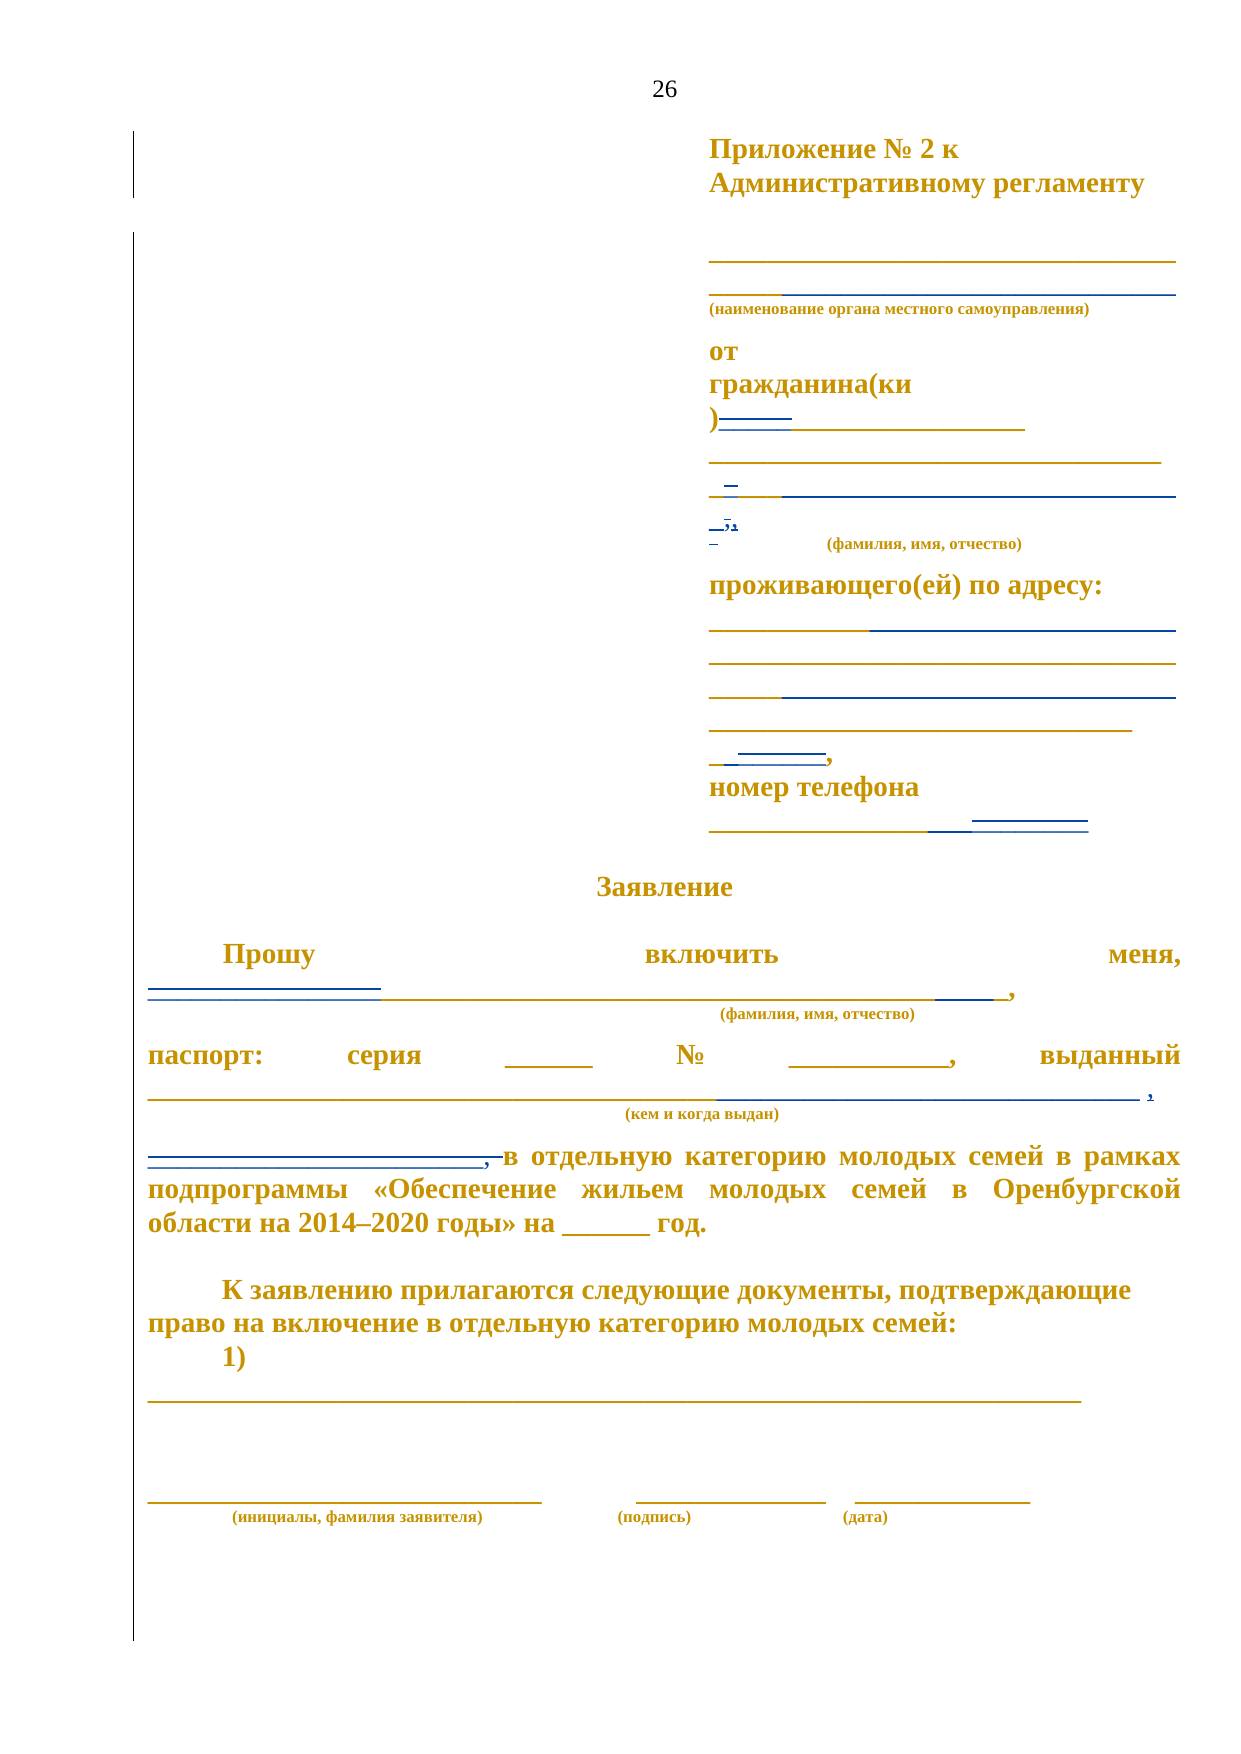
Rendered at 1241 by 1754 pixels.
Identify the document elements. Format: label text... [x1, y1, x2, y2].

text (фамилия, имя, отчество) [709, 534, 1181, 567]
text от гражданина(ки)________________ [709, 333, 1181, 433]
subtitle Заявление [148, 869, 1181, 903]
text (фамилия, имя, отчество) [148, 1003, 1181, 1037]
text _____________________________________ [709, 634, 1181, 702]
text ___________________________________ [709, 433, 1181, 534]
text номер телефона _______________ [709, 769, 1181, 836]
text в отдельную категорию молодых семей в рамках подпрограммы «Обеспечение жильем молодых семей в Оренбургской области на 2014–2020 годы» на ______ год. [148, 1138, 1181, 1238]
text Приложение № 2 к Административному регламенту [709, 131, 1181, 198]
text проживающего(ей) по адресу: ___________ [709, 567, 1181, 634]
text паспорт: серия ______ № ___________, выданный _______________________________________ [148, 1037, 1181, 1104]
text 1) ________________________________________________________________ [148, 1339, 1181, 1406]
text ___________________________ _____________ ____________ [148, 1473, 1181, 1507]
text (инициалы, фамилия заявителя) (подпись) (дата) [148, 1507, 1181, 1540]
text _____________________________________ [709, 232, 1181, 299]
text (кем и когда выдан) [148, 1104, 1181, 1138]
text ______________________________, [709, 702, 1181, 769]
text (наименование органа местного самоуправления) [709, 299, 1181, 333]
text Прошу включить меня, _______________________________________, [148, 936, 1181, 1003]
text К заявлению прилагаются следующие документы, подтверждающие право на включение в отдельную категорию молодых семей: [148, 1272, 1181, 1339]
